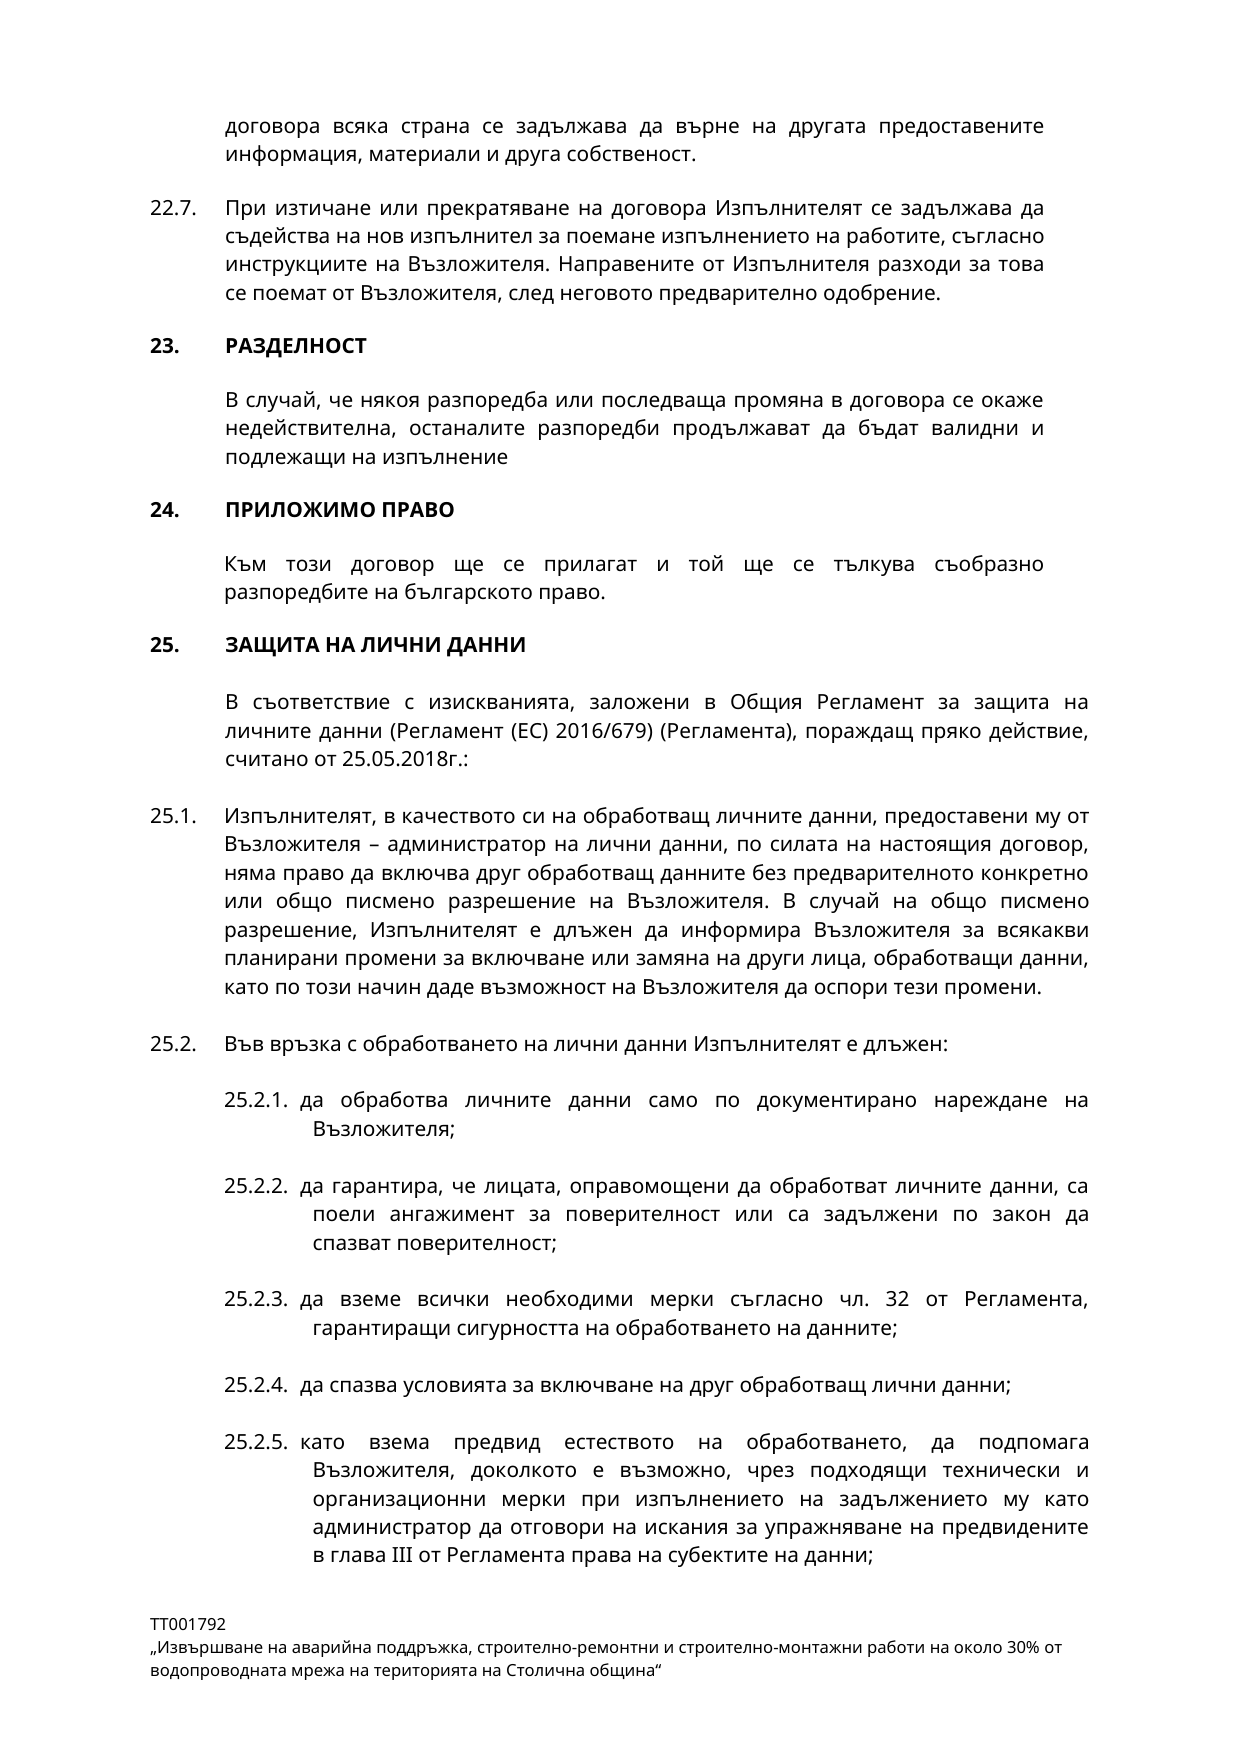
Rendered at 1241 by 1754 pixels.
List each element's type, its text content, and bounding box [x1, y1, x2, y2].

list ПРИЛОЖИМО ПРАВО [150, 495, 1045, 524]
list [150, 111, 1045, 168]
list ЗАЩИТА НА ЛИЧНИ ДАННИ [150, 631, 1090, 659]
list да гарантира, че лицата, оправомощени да обработват личните данни, са поели ангажимент за поверителност или са задължени по закон да спазват поверителност; [224, 1171, 1090, 1256]
list да спазва условията за включване на друг обработващ лични данни; [224, 1370, 1090, 1398]
list При изтичане или прекратяване на договора Изпълнителят се задължава да съдейства на нов изпълнител за поемане изпълнението на работите, съгласно инструкциите на Възложителя. Направените от Изпълнителя разходи за това се поемат от Възложителя, след неговото предварително одобрение. [150, 193, 1045, 306]
list Във връзка с обработването на лични данни Изпълнителят е длъжен: [150, 1029, 1090, 1057]
list Изпълнителят, в качеството си на обработващ личните данни, предоставени му от Възложителя – администратор на лични данни, по силата на настоящия договор, няма право да включва друг обработващ данните без предварителното конкретно или общо писмено разрешение на Възложителя. В случай на общо писмено разрешение, Изпълнителят е длъжен да информира Възложителя за всякакви планирани промени за включване или замяна на други лица, обработващи данни, като по този начин даде възможност на Възложителя да оспори тези промени. [150, 801, 1090, 1000]
list като взема предвид естеството на обработването, да подпомага Възложителя, доколкото е възможно, чрез подходящи технически и организационни мерки при изпълнението на задължението му като администратор да отговори на искания за упражняване на предвидените в глава III от Регламента права на субектите на данни; [224, 1427, 1090, 1569]
list да обработва личните данни само по документирано нареждане на Възложителя; [224, 1086, 1090, 1142]
text В случай, че някоя разпоредба или последваща промяна в договора се окаже недействителна, останалите разпоредби продължават да бъдат валидни и подлежащи на изпълнение [225, 385, 1045, 470]
list В съответствие с изискванията, заложени в Общия Регламент за защита на личните данни (Регламент (ЕС) 2016/679) (Регламента), пораждащ пряко действие, считано от 25.05.2018г.: [225, 687, 1090, 773]
list да вземе всички необходими мерки съгласно чл. 32 от Регламента, гарантиращи сигурността на обработването на данните; [224, 1284, 1090, 1341]
text Към този договор ще се прилагат и той ще се тълкува съобразно разпоредбите на българското право. [224, 549, 1045, 606]
list РАЗДЕЛНОСТ [150, 331, 1045, 360]
